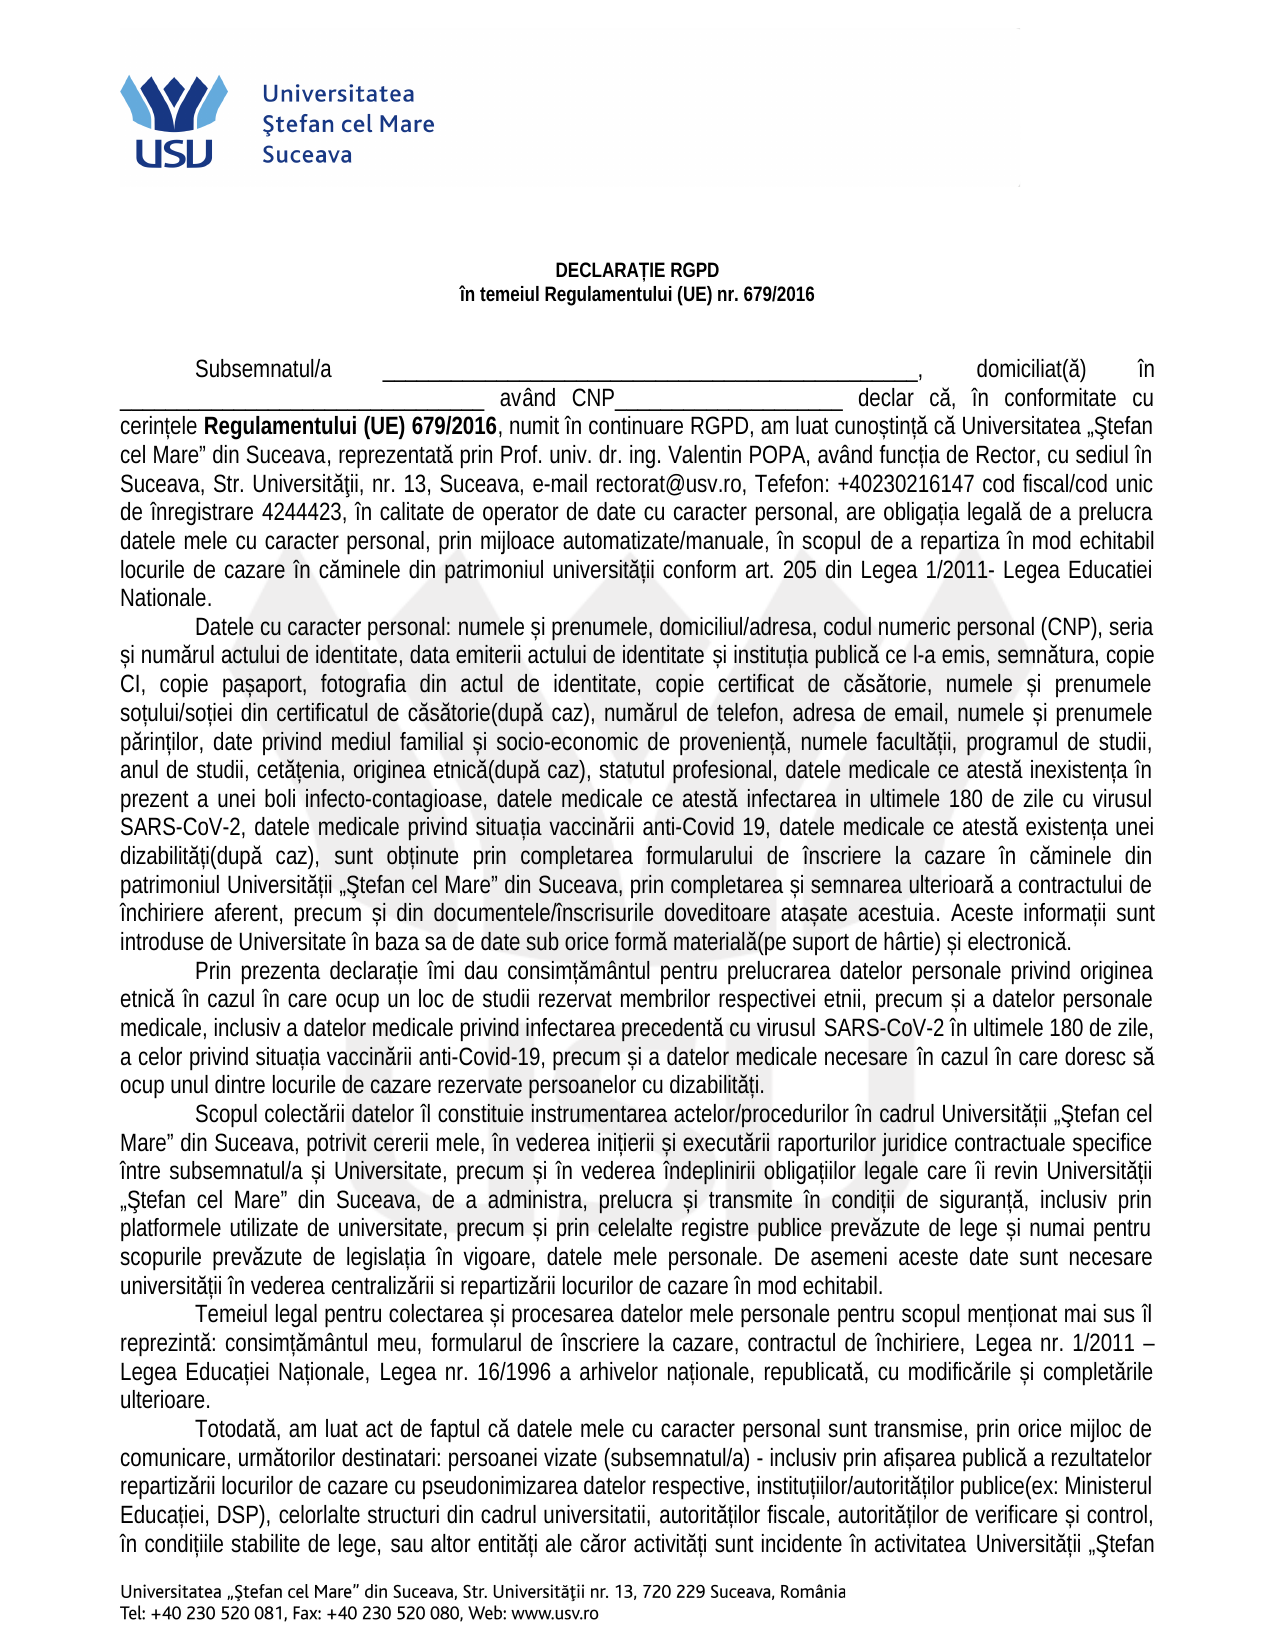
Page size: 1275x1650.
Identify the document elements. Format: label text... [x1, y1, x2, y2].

text Prin prezenta declarație îmi dau consimțământul pentru prelucrarea datelor personale privind originea etnică în cazul în care ocup un loc de studii rezervat membrilor respectivei etnii, precum și a datelor personale medicale, inclusiv a datelor medicale privind infectarea precedentă cu virusul SARS-CoV-2 în ultimele 180 de zile, a celor privind situația vaccinării anti-Covid-19, precum și a datelor medicale necesare în cazul în care doresc să ocup unul dintre locurile de cazare rezervate persoanelor cu dizabilități. [120, 956, 1155, 1099]
text Datele cu caracter personal: numele și prenumele, domiciliul/adresa, codul numeric personal (CNP), seria și numărul actului de identitate, data emiterii actului de identitate și instituția publică ce l-a emis, semnătura, copie CI, copie pașaport, fotografia din actul de identitate, copie certificat de căsătorie, numele și prenumele soțului/soției din certificatul de căsătorie(după caz), numărul de telefon, adresa de email, numele și prenumele părinților, date privind mediul familial și socio-economic de proveniență, numele facultății, programul de studii, anul de studii, cetățenia, originea etnică(după caz), statutul profesional, datele medicale ce atestă inexistența în prezent a unei boli infecto-contagioase, datele medicale ce atestă infectarea in ultimele 180 de zile cu virusul SARS-CoV-2, datele medicale privind situația vaccinării anti-Covid 19, datele medicale ce atestă existența unei dizabilități(după caz), sunt obținute prin completarea formularului de înscriere la cazare în căminele din patrimoniul Universității „Ştefan cel Mare” din Suceava, prin completarea și semnarea ulterioară a contractului de închiriere aferent, precum și din documentele/înscrisurile doveditoare atașate acestuia. Aceste informații sunt introduse de Universitate în baza sa de date sub orice formă materială(pe suport de hârtie) și electronică. [120, 612, 1155, 956]
picture [120, 28, 1021, 187]
text Scopul colectării datelor îl constituie instrumentarea actelor/procedurilor în cadrul Universității „Ştefan cel Mare” din Suceava, potrivit cererii mele, în vederea inițierii și executării raporturilor juridice contractuale specifice între subsemnatul/a și Universitate, precum și în vederea îndeplinirii obligațiilor legale care îi revin Universității „Ştefan cel Mare” din Suceava, de a administra, prelucra și transmite în condiții de siguranță, inclusiv prin platformele utilizate de universitate, precum și prin celelalte registre publice prevăzute de lege și numai pentru scopurile prevăzute de legislația în vigoare, datele mele personale. De asemeni aceste date sunt necesare universității în vederea centralizării si repartizării locurilor de cazare în mod echitabil. [120, 1099, 1155, 1299]
picture [120, 1583, 846, 1622]
text Subsemnatul/a _______________________________________________, domiciliat(ă) în ________________________________ având CNP____________________ declar că, în conformitate cu cerințele Regulamentului (UE) 679/2016, numit în continuare RGPD, am luat cunoștință că Universitatea „Ştefan cel Mare” din Suceava, reprezentată prin Prof. univ. dr. ing. Valentin POPA, având funcția de Rector, cu sediul în Suceava, Str. Universităţii, nr. 13, Suceava, e-mail rectorat@usv.ro, Tefefon: +40230216147 cod fiscal/cod unic de înregistrare 4244423, în calitate de operator de date cu caracter personal, are obligația legală de a prelucra datele mele cu caracter personal, prin mijloace automatizate/manuale, în scopul de a repartiza în mod echitabil locurile de cazare în căminele din patrimoniul universității conform art. 205 din Legea 1/2011- Legea Educatiei Nationale. [120, 354, 1155, 612]
text în temeiul Regulamentului (UE) nr. 679/2016 [120, 282, 1155, 306]
text DECLARAȚIE RGPD [120, 258, 1155, 282]
text Temeiul legal pentru colectarea și procesarea datelor mele personale pentru scopul menționat mai sus îl reprezintă: consimțământul meu, formularul de înscriere la cazare, contractul de închiriere, Legea nr. 1/2011 – Legea Educației Naționale, Legea nr. 16/1996 a arhivelor naționale, republicată, cu modificările și completările ulterioare. [120, 1299, 1155, 1414]
